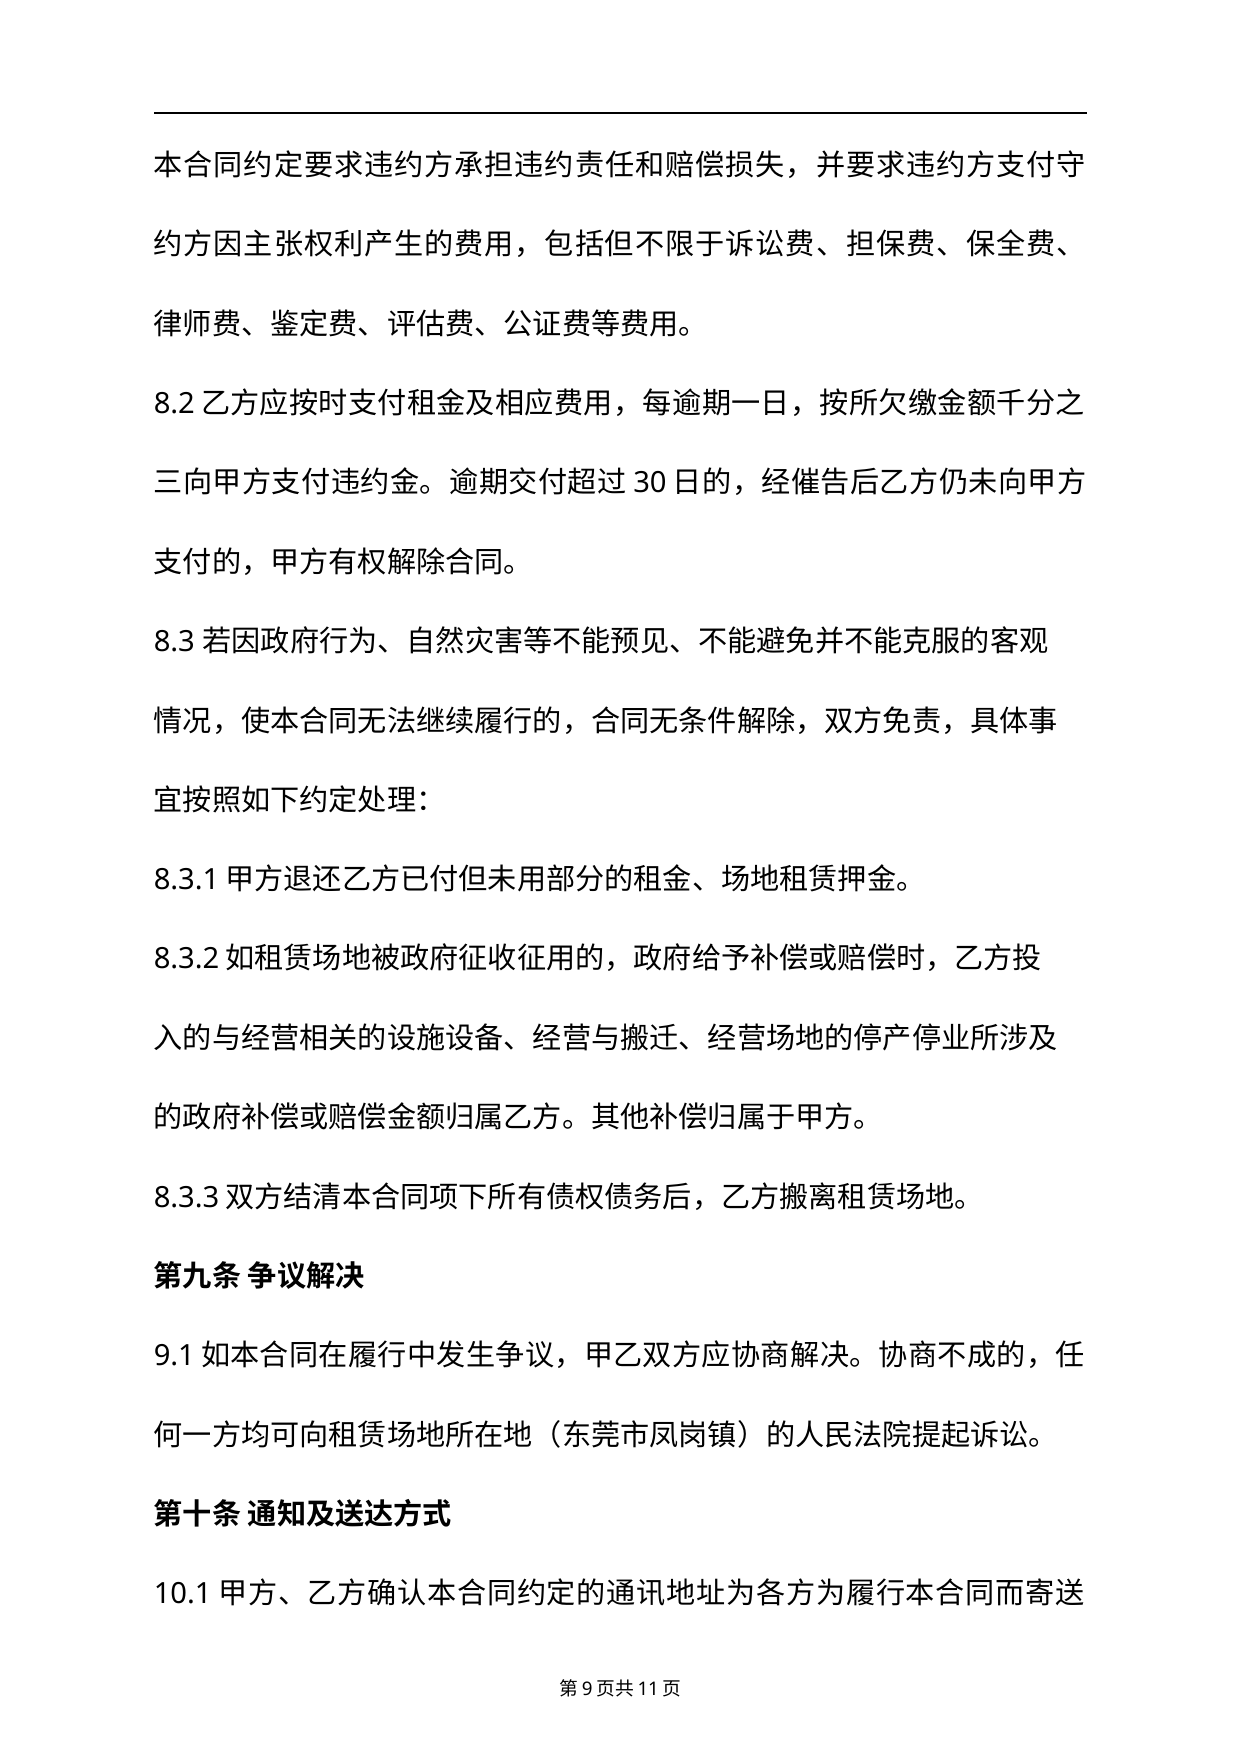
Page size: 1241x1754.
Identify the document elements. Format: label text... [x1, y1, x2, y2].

list 宜按照如下约定处理： [153, 758, 1087, 837]
text 的政府补偿或赔偿金额归属乙方。其他补偿归属于甲方。 [153, 1075, 1087, 1155]
list 第十条 通知及送达方式 [153, 1472, 1087, 1552]
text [153, 1552, 1087, 1631]
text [153, 123, 1087, 361]
text 8.2乙方应按时支付租金及相应费用，每逾期一日，按所欠缴金额千分之三向甲方支付违约金。逾期交付超过30日的，经催告后乙方仍未向甲方支付的，甲方有权解除合同。 [153, 361, 1087, 599]
text 8.3.1甲方退还乙方已付但未用部分的租金、场地租赁押金。 [153, 837, 1087, 917]
list 情况，使本合同无法继续履行的，合同无条件解除，双方免责，具体事 [153, 678, 1087, 758]
text 9.1如本合同在履行中发生争议，甲乙双方应协商解决。协商不成的，任何一方均可向租赁场地所在地（东莞市凤岗镇）的人民法院提起诉讼。 [153, 1313, 1087, 1472]
text 8.3.3双方结清本合同项下所有债权债务后，乙方搬离租赁场地。 [153, 1155, 1087, 1234]
text 8.3.2如租赁场地被政府征收征用的，政府给予补偿或赔偿时，乙方投 [153, 917, 1087, 996]
list 8.3 若因政府行为、自然灾害等不能预见、不能避免并不能克服的客观 [153, 599, 1087, 678]
text 入的与经营相关的设施设备、经营与搬迁、经营场地的停产停业所涉及 [153, 996, 1087, 1075]
list 第九条 争议解决 [153, 1234, 1087, 1313]
